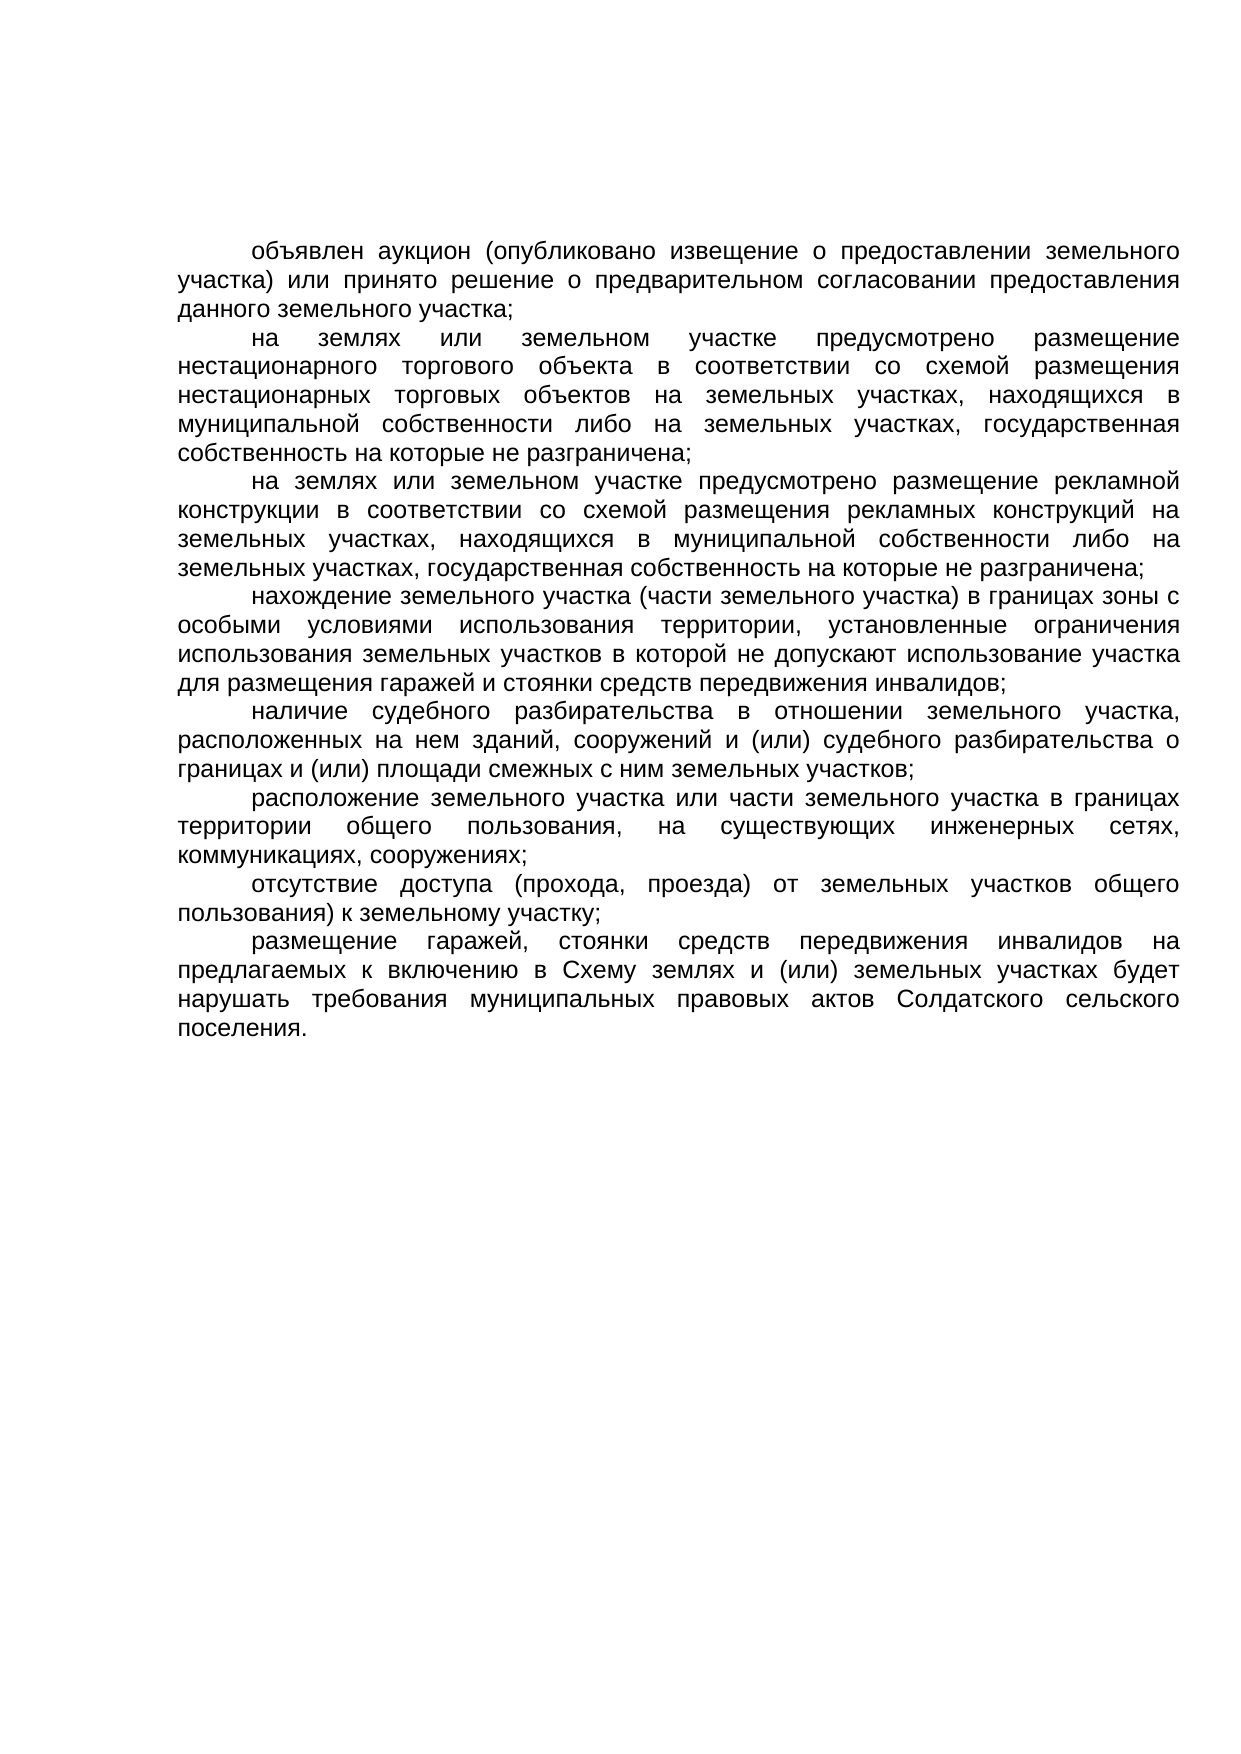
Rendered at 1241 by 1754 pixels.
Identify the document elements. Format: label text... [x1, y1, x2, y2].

text размещение гаражей, стоянки средств передвижения инвалидов на предлагаемых к включению в Схему землях и (или) земельных участках будет нарушать требования муниципальных правовых актов Солдатского сельского поселения. [177, 926, 1181, 1041]
text расположение земельного участка или части земельного участка в границах территории общего пользования, на существующих инженерных сетях, коммуникациях, сооружениях; [177, 782, 1181, 869]
text отсутствие доступа (прохода, проезда) от земельных участков общего пользования) к земельному участку; [177, 869, 1181, 926]
text объявлен аукцион (опубликовано извещение о предоставлении земельного участка) или принято решение о предварительном согласовании предоставления данного земельного участка; [177, 236, 1181, 322]
text наличие судебного разбирательства в отношении земельного участка, расположенных на нем зданий, сооружений и (или) судебного разбирательства о границах и (или) площади смежных с ним земельных участков; [177, 696, 1181, 782]
text на землях или земельном участке предусмотрено размещение рекламной конструкции в соответствии со схемой размещения рекламных конструкций на земельных участках, находящихся в муниципальной собственности либо на земельных участках, государственная собственность на которые не разграничена; [177, 466, 1181, 581]
text на землях или земельном участке предусмотрено размещение нестационарного торгового объекта в соответствии со схемой размещения нестационарных торговых объектов на земельных участках, находящихся в муниципальной собственности либо на земельных участках, государственная собственность на которые не разграничена; [177, 322, 1181, 466]
text нахождение земельного участка (части земельного участка) в границах зоны с особыми условиями использования территории, установленные ограничения использования земельных участков в которой не допускают использование участка для размещения гаражей и стоянки средств передвижения инвалидов; [177, 581, 1181, 696]
